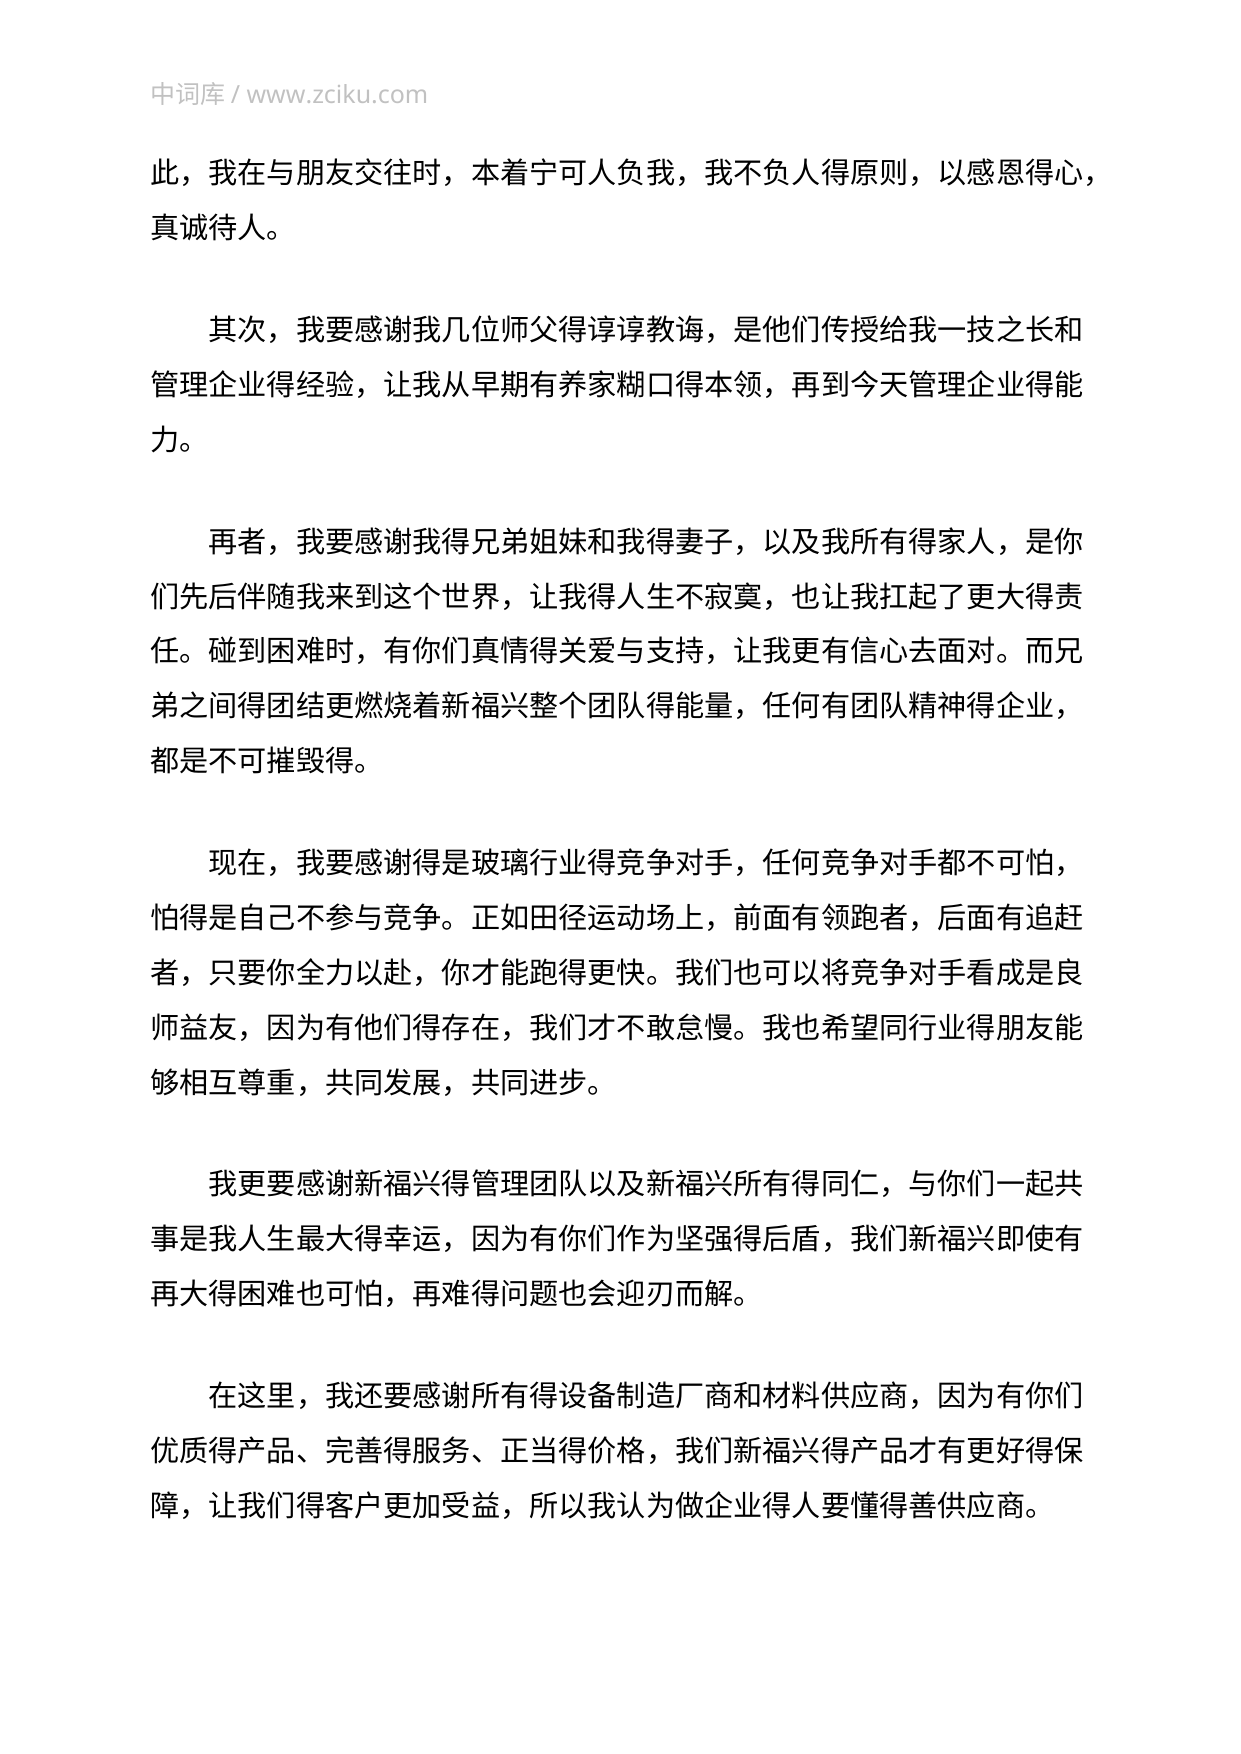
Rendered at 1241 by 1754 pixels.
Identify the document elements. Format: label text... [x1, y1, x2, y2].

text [150, 150, 1090, 247]
text 在这里，我还要感谢所有得设备制造厂商和材料供应商，因为有你们优质得产品、完善得服务、正当得价格，我们新福兴得产品才有更好得保障，让我们得客户更加受益，所以我认为做企业得人要懂得善供应商。 [150, 1372, 1090, 1524]
text 我更要感谢新福兴得管理团队以及新福兴所有得同仁，与你们一起共事是我人生最大得幸运，因为有你们作为坚强得后盾，我们新福兴即使有再大得困难也可怕，再难得问题也会迎刃而解。 [150, 1161, 1090, 1313]
text 再者，我要感谢我得兄弟姐妹和我得妻子，以及我所有得家人，是你们先后伴随我来到这个世界，让我得人生不寂寞，也让我扛起了更大得责任。碰到困难时，有你们真情得关爱与支持，让我更有信心去面对。而兄弟之间得团结更燃烧着新福兴整个团队得能量，任何有团队精神得企业，都是不可摧毁得。 [150, 518, 1090, 780]
text 现在，我要感谢得是玻璃行业得竞争对手，任何竞争对手都不可怕，怕得是自己不参与竞争。正如田径运动场上，前面有领跑者，后面有追赶者，只要你全力以赴，你才能跑得更快。我们也可以将竞争对手看成是良师益友，因为有他们得存在，我们才不敢怠慢。我也希望同行业得朋友能够相互尊重，共同发展，共同进步。 [150, 839, 1090, 1101]
text 其次，我要感谢我几位师父得谆谆教诲，是他们传授给我一技之长和管理企业得经验，让我从早期有养家糊口得本领，再到今天管理企业得能力。 [150, 307, 1090, 459]
